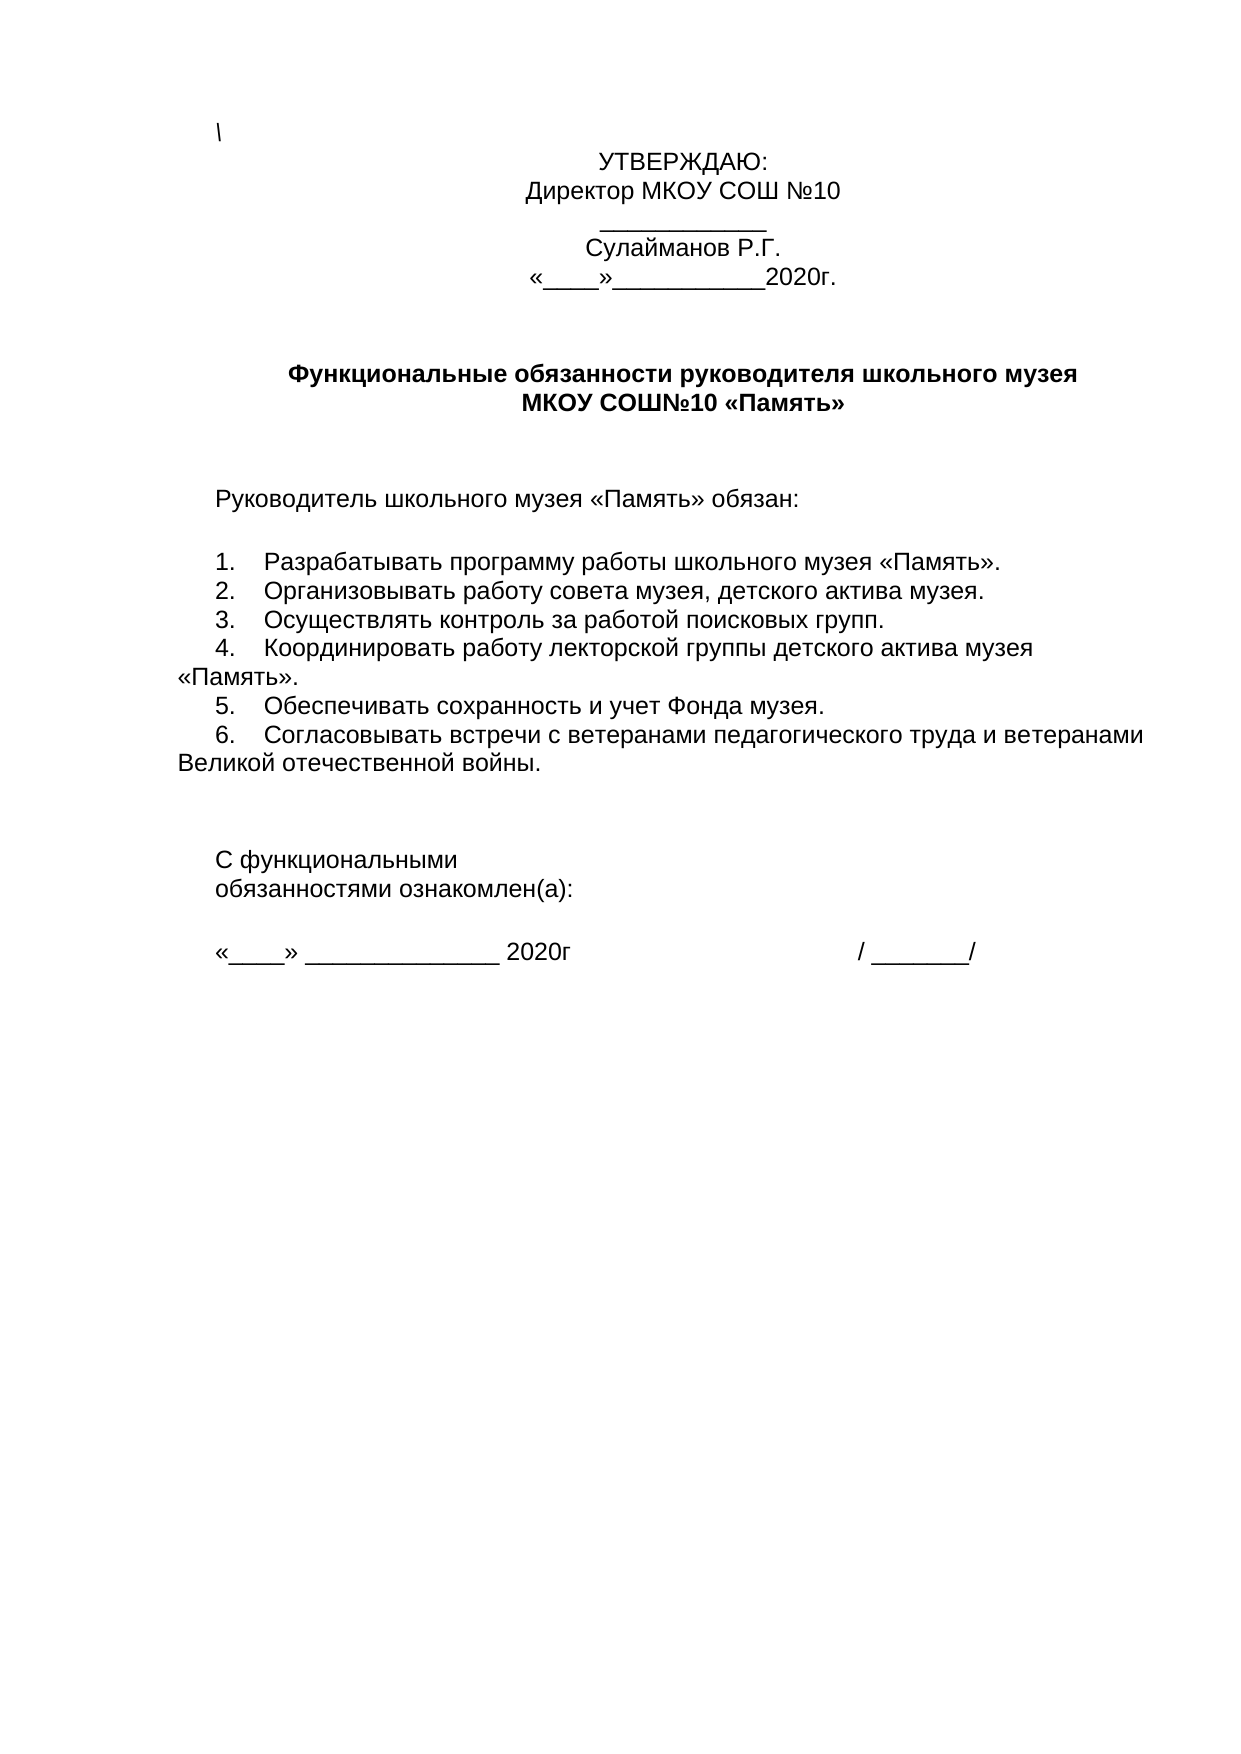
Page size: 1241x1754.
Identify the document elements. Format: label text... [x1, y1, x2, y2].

text УТВЕРЖДАЮ: [177, 147, 1152, 176]
text 3. Осуществлять контроль за работой поисковых групп. [177, 605, 1152, 633]
text «____»___________2020г. [177, 262, 1152, 291]
text 5. Обеспечивать сохранность и учет Фонда музея. [177, 691, 1152, 720]
text 1. Разрабатывать программу работы школьного музея «Память». [177, 547, 1152, 576]
text ____________ [177, 204, 1152, 233]
text 6. Согласовывать встречи с ветеранами педагогического труда и ветеранами Великой отечественной войны. [177, 720, 1152, 777]
text МКОУ СОШ№10 «Память» [177, 387, 1152, 416]
text Руководитель школьного музея «Память» обязан: [177, 484, 1152, 513]
text 4. Координировать работу лекторской группы детского актива музея «Память». [177, 633, 1152, 691]
text обязанностями ознакомлен(а): [177, 874, 1152, 903]
text 2. Организовывать работу совета музея, детского актива музея. [177, 576, 1152, 605]
text Директор МКОУ СОШ №10 [177, 176, 1152, 204]
text «____» ______________ 2020г / _______/ [177, 937, 1152, 966]
text \ [177, 118, 1152, 147]
text С функциональными [177, 845, 1152, 874]
text Сулайманов Р.Г. [177, 233, 1152, 262]
text Функциональные обязанности руководителя школьного музея [177, 359, 1152, 387]
